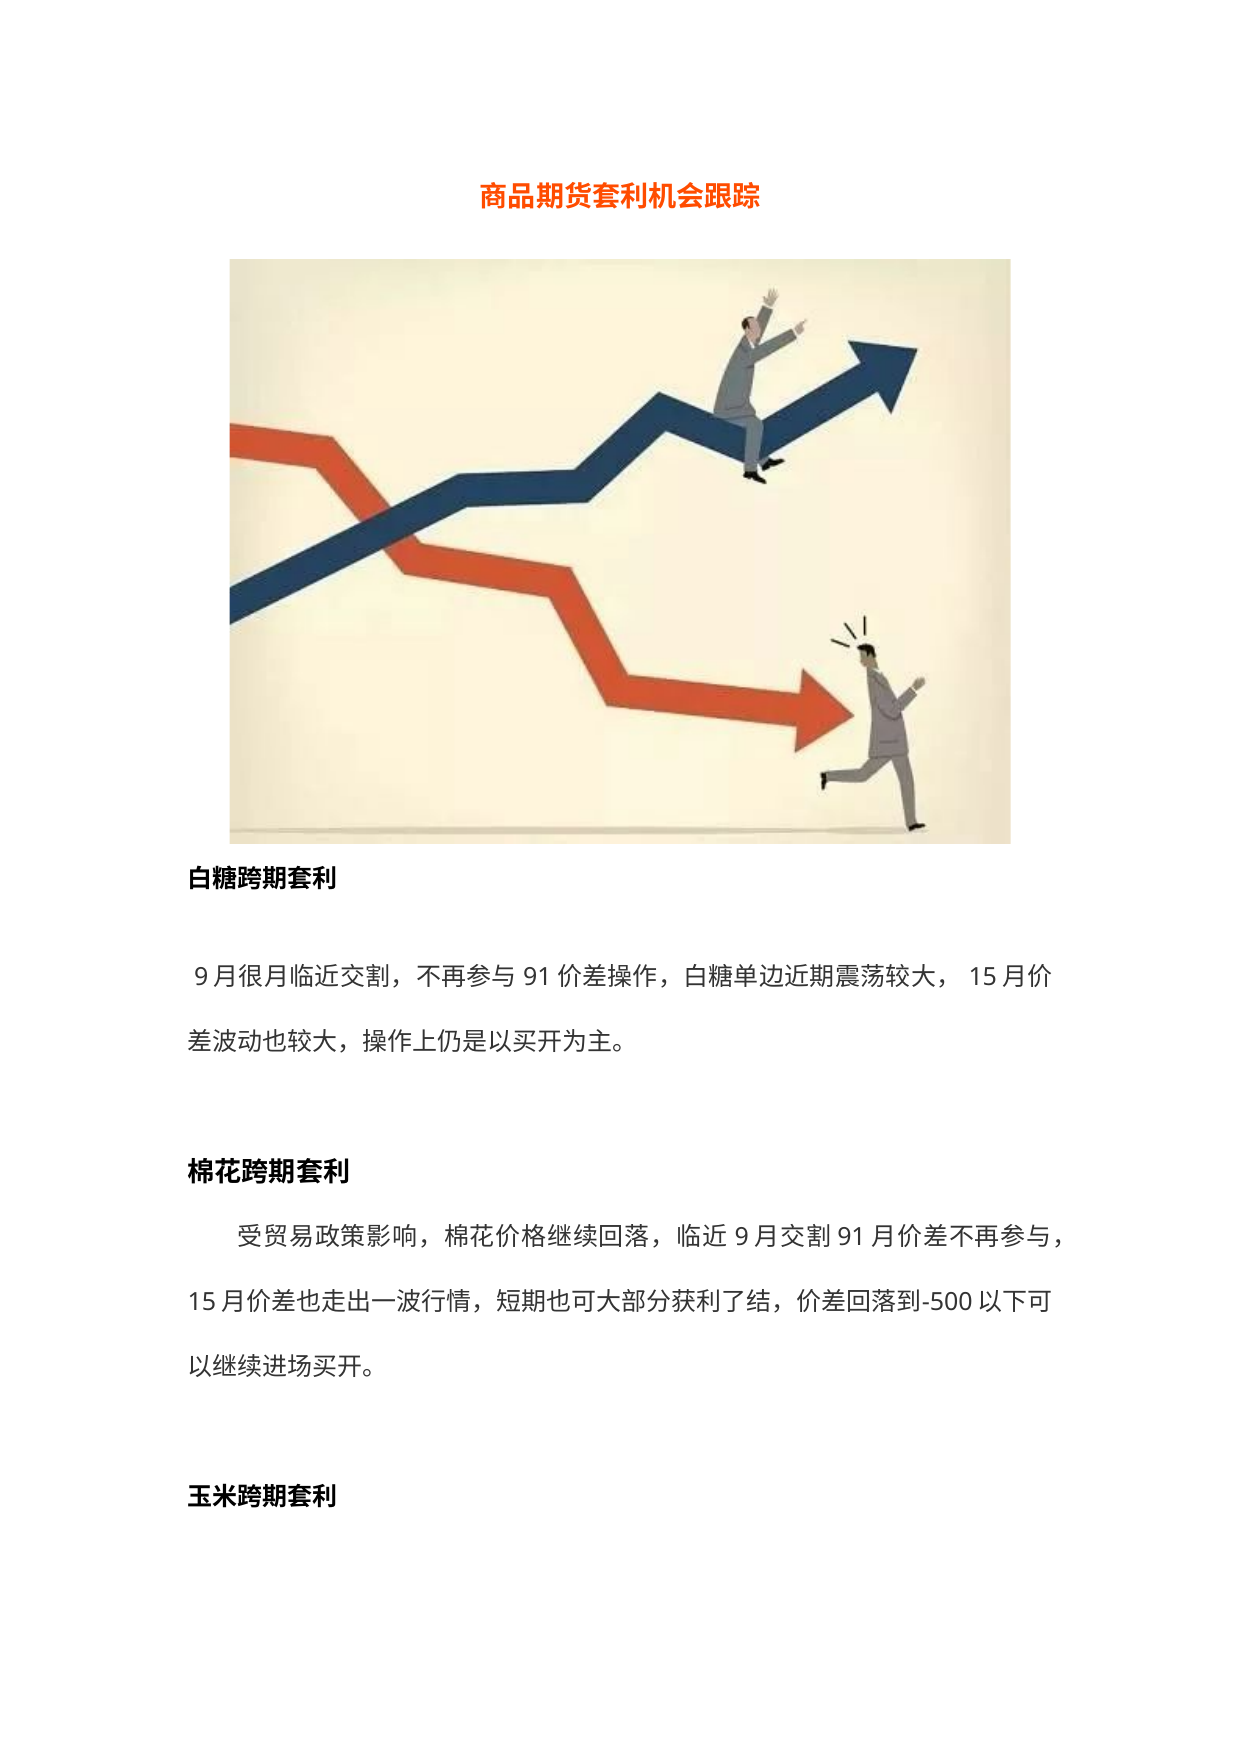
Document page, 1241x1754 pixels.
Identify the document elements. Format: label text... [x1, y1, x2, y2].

text 9月很月临近交割，不再参与91价差操作，白糖单边近期震荡较大， 15月价差波动也较大，操作上仍是以买开为主。 [187, 942, 1053, 1072]
text 受贸易政策影响，棉花价格继续回落，临近9月交割91月价差不再参与，15月价差也走出一波行情，短期也可大部分获利了结，价差回落到-500以下可以继续进场买开。 [187, 1202, 1053, 1397]
text 玉米跨期套利 [187, 1462, 1053, 1527]
text 白糖跨期套利 [187, 844, 1053, 942]
text 棉花跨期套利 [187, 1137, 1053, 1202]
text 商品期货套利机会跟踪 [187, 162, 1053, 259]
picture [229, 259, 1011, 844]
